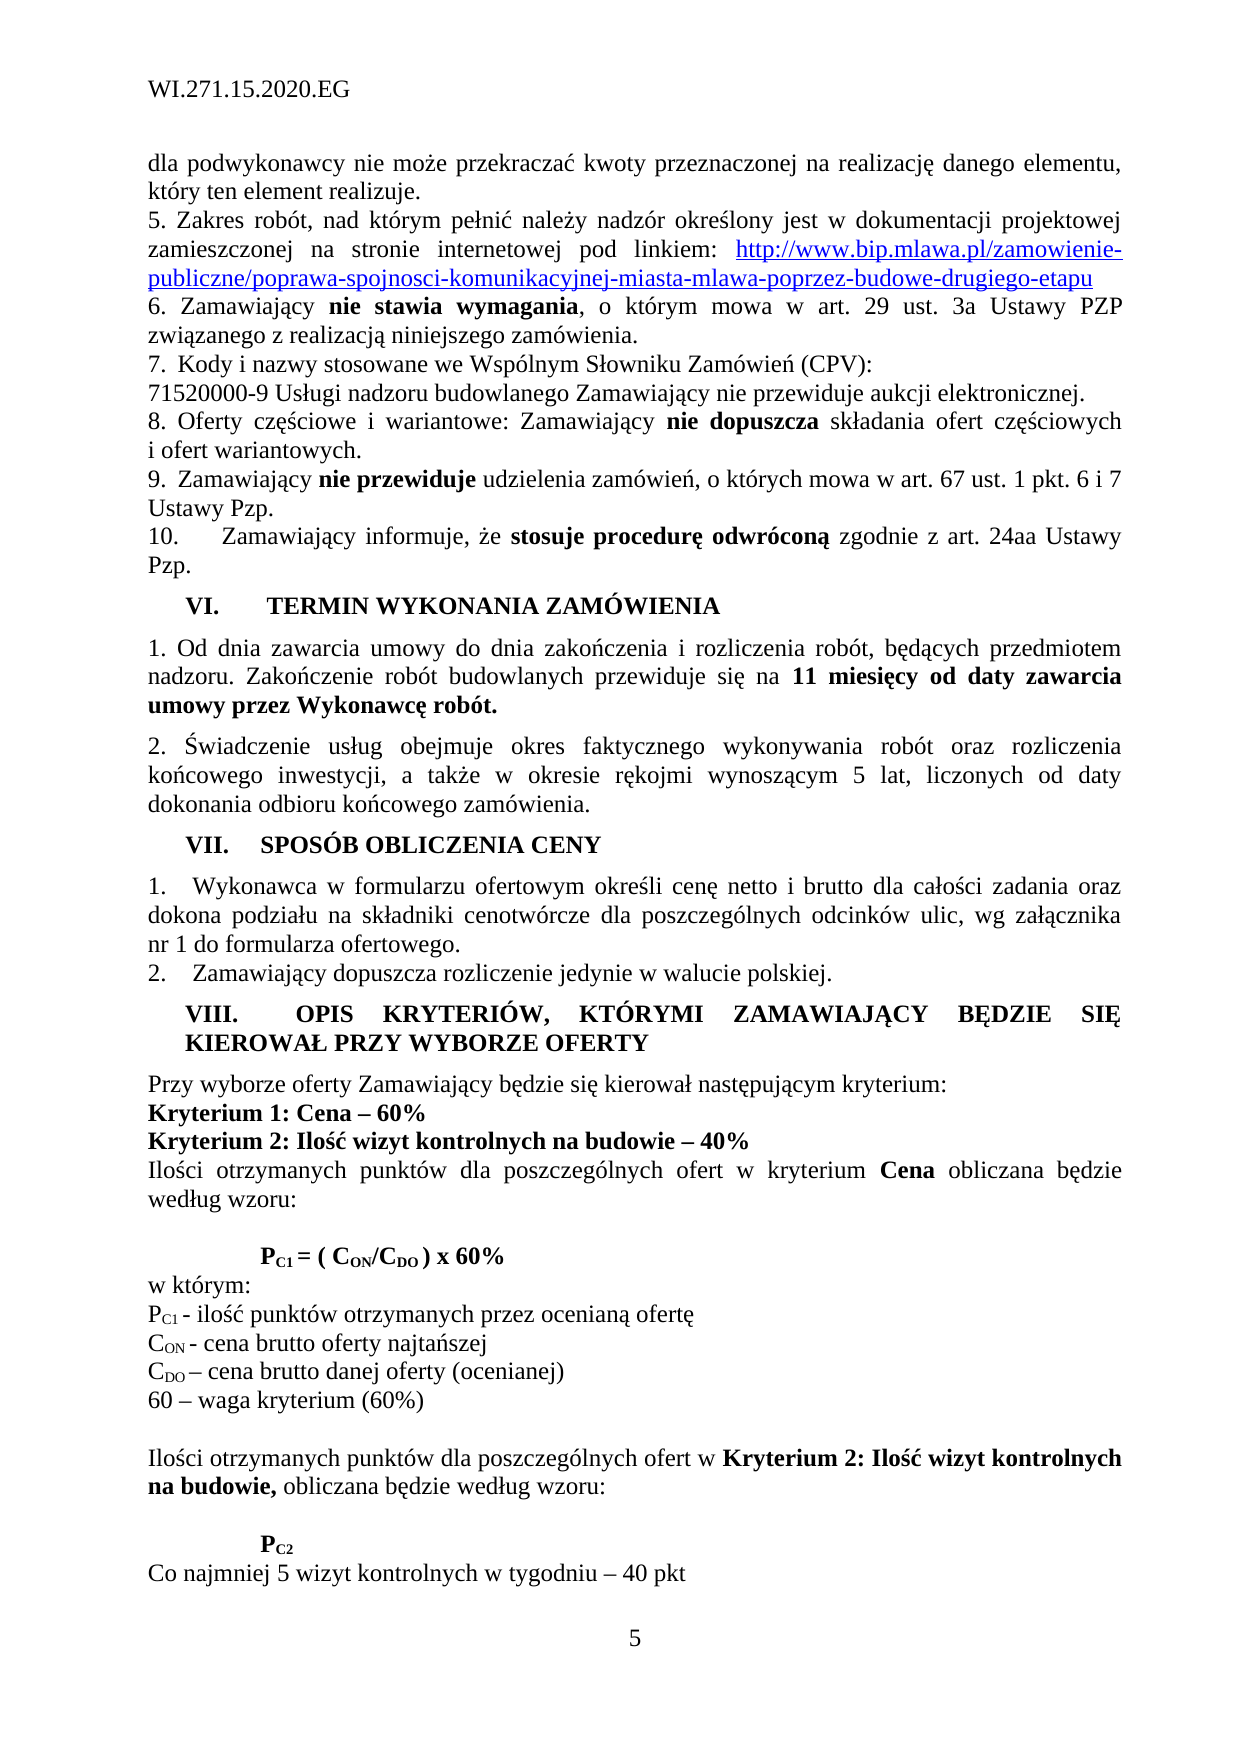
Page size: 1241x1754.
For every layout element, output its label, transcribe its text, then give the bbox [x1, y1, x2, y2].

text Kryterium 1: Cena – 60% [148, 1098, 1122, 1126]
text 5. Zakres robót, nad którym pełnić należy nadzór określony jest w dokumentacji projektowej zamieszczonej na stronie internetowej pod linkiem: http://www.bip.mlawa.pl/zamowienie-publiczne/poprawa-spojnosci-komunikacyjnej-miasta-mlawa-poprzez-budowe-drugiego-etapu [148, 205, 1122, 291]
subtitle SPOSÓB OBLICZENIA CENY [185, 830, 1122, 859]
text Ilości otrzymanych punktów dla poszczególnych ofert w Kryterium 2: Ilość wizyt kontrolnych na budowie, obliczana będzie według wzoru: [148, 1443, 1122, 1500]
text 2. Świadczenie usług obejmuje okres faktycznego wykonywania robót oraz rozliczenia końcowego inwestycji, a także w okresie rękojmi wynoszącym 5 lat, liczonych od daty dokonania odbioru końcowego zamówienia. [148, 731, 1122, 818]
list Zamawiający nie przewiduje udzielenia zamówień, o których mowa w art. 67 ust. 1 pkt. 6 i 7 Ustawy Pzp. [148, 464, 1122, 521]
text 71520000-9 Usługi nadzoru budowlanego Zamawiający nie przewiduje aukcji elektronicznej. [148, 378, 1122, 406]
list Zamawiający dopuszcza rozliczenie jedynie w walucie polskiej. [148, 958, 1122, 986]
text PC1 - ilość punktów otrzymanych przez ocenianą ofertę [148, 1299, 1122, 1328]
text 1. Od dnia zawarcia umowy do dnia zakończenia i rozliczenia robót, będących przedmiotem nadzoru. Zakończenie robót budowlanych przewiduje się na 11 miesięcy od daty zawarcia umowy przez Wykonawcę robót. [148, 633, 1122, 719]
subtitle OPIS KRYTERIÓW, KTÓRYMI ZAMAWIAJĄCY BĘDZIE SIĘ KIEROWAŁ PRZY WYBORZE OFERTY [185, 999, 1122, 1056]
text Co najmniej 5 wizyt kontrolnych w tygodniu – 40 pkt [148, 1558, 1122, 1586]
text PC1 = ( CON/CDO ) x 60% [260, 1241, 1122, 1270]
text w którym: [148, 1270, 1122, 1299]
text Przy wyborze oferty Zamawiający będzie się kierował następującym kryterium: [148, 1069, 1122, 1098]
text Ilości otrzymanych punktów dla poszczególnych ofert w kryterium Cena obliczana będzie według wzoru: [148, 1155, 1122, 1213]
text Kryterium 2: Ilość wizyt kontrolnych na budowie – 40% [148, 1126, 1122, 1155]
subtitle TERMIN WYKONANIA ZAMÓWIENIA [185, 591, 1122, 620]
list Oferty częściowe i wariantowe: Zamawiający nie dopuszcza składania ofert częściowych i ofert wariantowych. [148, 406, 1122, 464]
text PC2 [260, 1529, 1122, 1558]
text 60 – waga kryterium (60%) [148, 1385, 1122, 1414]
list Kody i nazwy stosowane we Wspólnym Słowniku Zamówień (CPV): [148, 349, 1122, 378]
list Wykonawca w formularzu ofertowym określi cenę netto i brutto dla całości zadania oraz dokona podziału na składniki cenotwórcze dla poszczególnych odcinków ulic, wg załącznika nr 1 do formularza ofertowego. [148, 871, 1122, 958]
text CDO – cena brutto danej oferty (ocenianej) [148, 1356, 1122, 1385]
text CON - cena brutto oferty najtańszej [148, 1328, 1122, 1356]
list Zamawiający informuje, że stosuje procedurę odwróconą zgodnie z art. 24aa Ustawy Pzp. [148, 521, 1122, 579]
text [148, 148, 1122, 205]
text 6. Zamawiający nie stawia wymagania, o którym mowa w art. 29 ust. 3a Ustawy PZP związanego z realizacją niniejszego zamówienia. [148, 291, 1124, 349]
